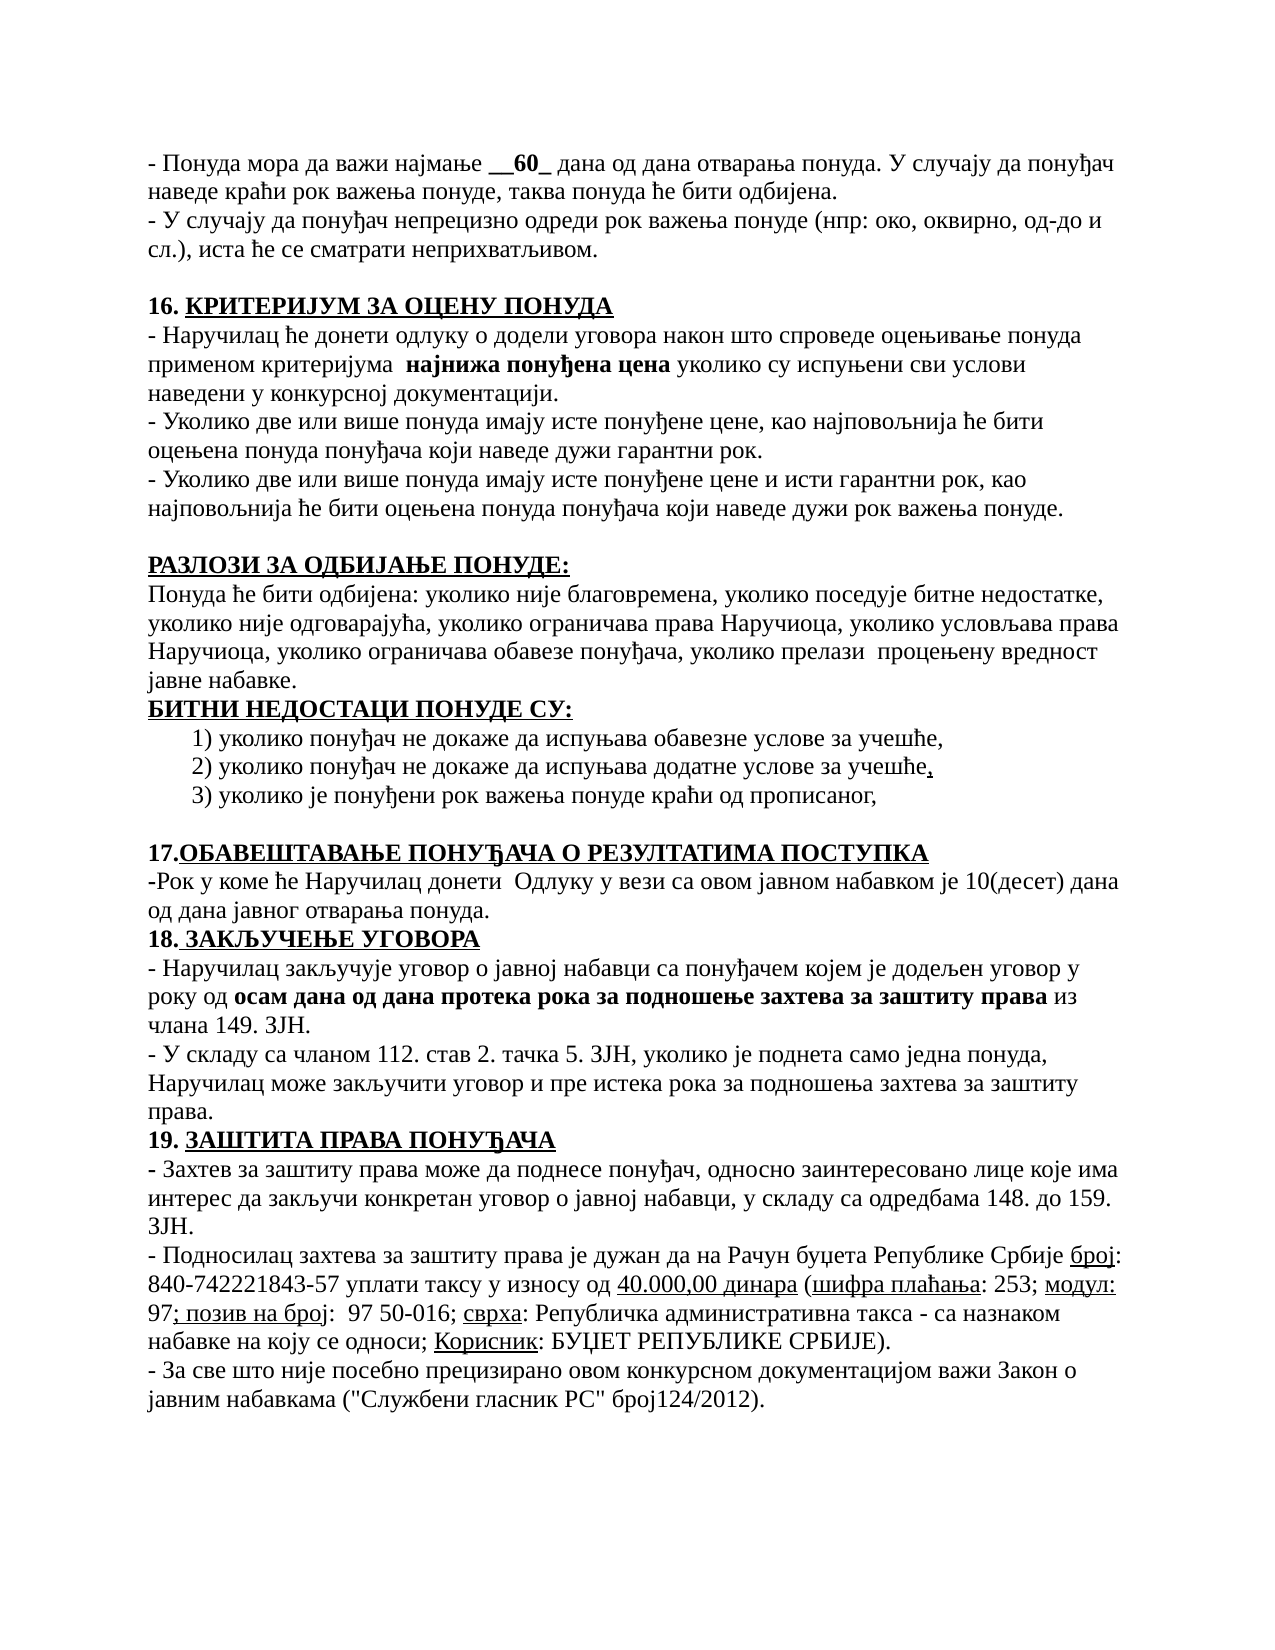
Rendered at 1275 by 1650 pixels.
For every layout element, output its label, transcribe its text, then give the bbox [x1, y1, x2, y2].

text - У складу са чланом 112. став 2. тачка 5. ЗЈН, уколико је поднета само једна понуда, Наручилац може закључити уговор и пре истека рока за подношења захтева за заштиту правa. [148, 1039, 1127, 1125]
text 16. КРИТЕРИЈУМ ЗА ОЦЕНУ ПОНУДА [148, 291, 1127, 320]
text 1) уколико понуђач не докаже да испуњава обавезне услове за учешће, [148, 723, 1127, 751]
text - У случају да понуђач непрецизно одреди рок важења понуде (нпр: око, оквирно, од-до и сл.), иста ће се сматрати неприхватљивом. [148, 205, 1127, 263]
text - Захтев за заштиту права може да поднесе понуђач, односно заинтересовано лице које има интерес да закључи конкретан уговор о јавној набавци, у складу са одредбама 148. до 159. ЗЈН. [148, 1154, 1127, 1240]
text 3) уколико је понуђени рок важења понуде краћи од прописаног, [148, 780, 1127, 809]
text - Уколико две или више понуда имају исте понуђене цене, као најповољнија ће бити оцењена понуда понуђача који наведе дужи гарантни рок. [148, 406, 1127, 464]
text - Уколико две или више понуда имају исте понуђене цене и исти гарантни рок, као најповољнија ће бити оцењена понуда понуђача који наведе дужи рок важења понуде. [148, 464, 1127, 521]
text -Рок у коме ће Наручилац донети Одлуку у вези са овом јавном набавком је 10(десет) дана од дана јавног отварања понуда. [148, 866, 1127, 924]
text - Подносилац захтева за заштиту права је дужан да на Рачун буџета Републике Србије број: 840-742221843-57 уплати таксу у износу од 40.000,00 динара (шифра плаћања: 253; модул: 97; позив на број: 97 50-016; сврха: Републичка административна такса - са назнаком набавке на коју се односи; Корисник: БУЏЕТ РЕПУБЛИКЕ СРБИЈЕ). [148, 1240, 1127, 1355]
text - Понуда мора да важи најмање __60_ дана од дана отварања понуда. У случају да понуђач наведе краћи рок важења понуде, таква понуда ће бити одбијена. [148, 148, 1127, 205]
text 18. ЗАКЉУЧЕЊЕ УГОВОРА [148, 924, 1127, 953]
text 19. ЗАШТИТА ПРАВА ПОНУЂАЧА [148, 1125, 1127, 1154]
text РАЗЛОЗИ ЗА ОДБИЈАЊЕ ПОНУДЕ: [148, 550, 1127, 579]
text - Наручилац ће донети одлуку о додели уговора након што спроведе оцењивање понуда применом критеријума најнижа понуђена цена уколико су испуњени сви услови наведени у конкурсној документацији. [148, 320, 1127, 406]
text Понуда ће бити одбијена: уколико није благовремена, уколико поседује битне недостатке, уколико није одговарајућа, уколико ограничава права Наручиоца, уколико условљава права Наручиоца, уколико ограничава обавезе понуђача, уколико прелази процењену вредност јавне набавке. [148, 579, 1127, 694]
text 17.ОБАВЕШТАВАЊЕ ПОНУЂАЧА О РЕЗУЛТАТИМА ПОСТУПКА [148, 838, 1127, 866]
text 2) уколико понуђач не докаже да испуњава додатне услове за учешће, [148, 751, 1127, 780]
text - Наручилац закључује уговор о јавној набавци са понуђачем којем је додељен уговор у року од осам дана од дана протека рока за подношење захтева за заштиту права из члана 149. ЗЈН. [148, 953, 1127, 1039]
text - За све што није посебно прецизирано овом конкурсном документацијом важи Закон о јавним набавкама ("Службени гласник РС" број124/2012). [148, 1355, 1127, 1413]
text БИТНИ НЕДОСТАЦИ ПОНУДЕ СУ: [148, 694, 1127, 723]
